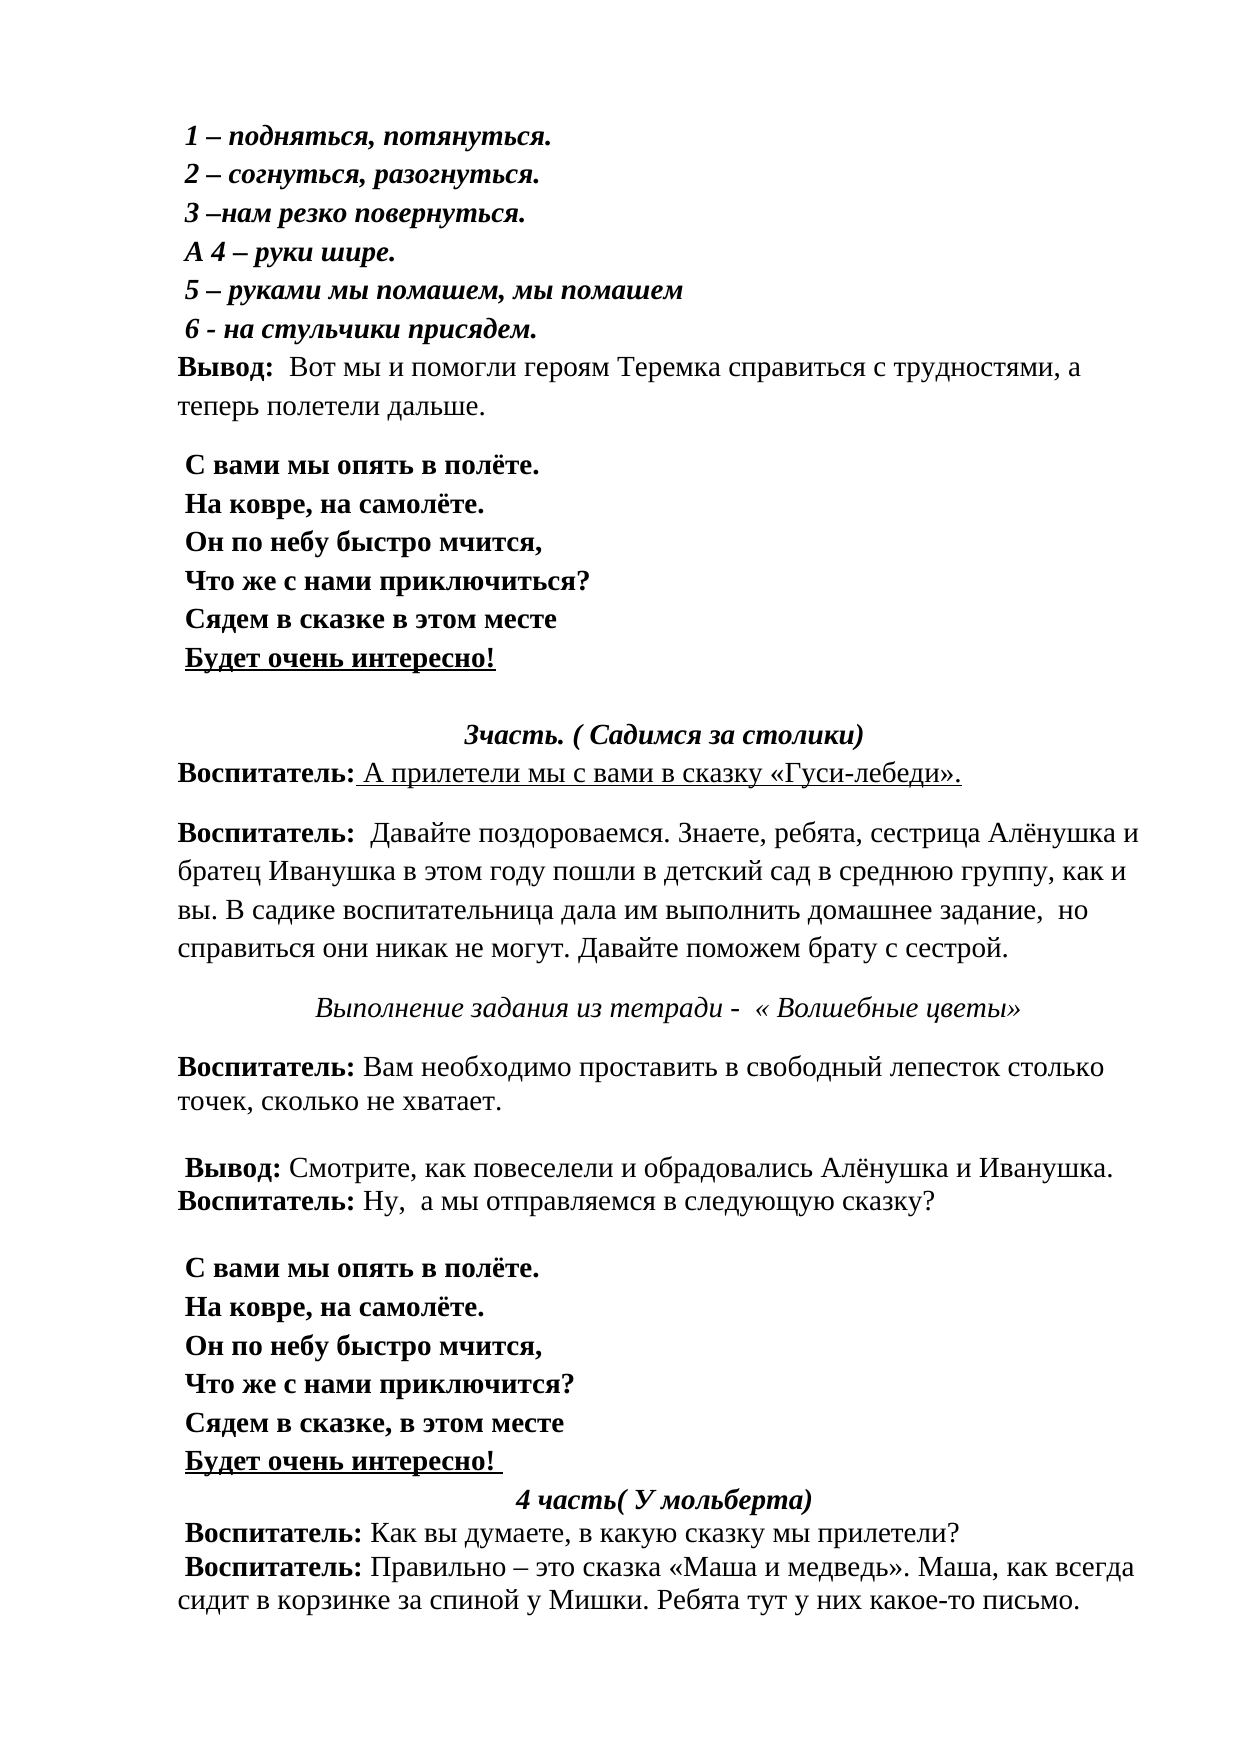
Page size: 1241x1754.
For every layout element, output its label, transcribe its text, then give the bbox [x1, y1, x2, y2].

text Вывод: Смотрите, как повеселели и обрадовались Алёнушка и Иванушка. [177, 1150, 1152, 1183]
text 1 – подняться, потянуться. [177, 118, 1152, 152]
text На ковре, на самолёте. [177, 1289, 1152, 1323]
text Сядем в сказке, в этом месте [177, 1405, 1152, 1438]
text С вами мы опять в полёте. [177, 1251, 1152, 1284]
text 6 - на стульчики присядем. [177, 311, 1152, 344]
text Воспитатель: А прилетели мы с вами в сказку «Гуси-лебеди». [177, 756, 1152, 789]
text Он по небу быстро мчится, [177, 1328, 1152, 1361]
text 3 –нам резко повернуться. [177, 195, 1152, 229]
text 2 – согнуться, разогнуться. [177, 157, 1152, 190]
text Будет очень интересно! [177, 1443, 1152, 1477]
text Будет очень интересно! [177, 640, 1152, 673]
text А 4 – руки шире. [177, 234, 1152, 267]
text Что же с нами приключиться? [177, 563, 1152, 596]
text 3часть. ( Садимся за столики) [177, 717, 1152, 751]
text 5 – руками мы помашем, мы помашем [177, 272, 1152, 306]
text 4 часть( У мольберта) [177, 1482, 1152, 1515]
text Выполнение задания из тетради - « Волшебные цветы» [177, 990, 1152, 1023]
text Воспитатель: Давайте поздороваемся. Знаете, ребята, сестрица Алёнушка и братец Иванушка в этом году пошли в детский сад в среднюю группу, как и вы. В садике воспитательница дала им выполнить домашнее задание, но справиться они никак не могут. Давайте поможем брату с сестрой. [177, 815, 1152, 964]
text Он по небу быстро мчится, [177, 524, 1152, 558]
text Воспитатель: Ну, а мы отправляемся в следующую сказку? [177, 1183, 1152, 1217]
text Вывод: Вот мы и помогли героям Теремка справиться с трудностями, а теперь полетели дальше. [177, 349, 1152, 421]
text С вами мы опять в полёте. [177, 447, 1152, 481]
text На ковре, на самолёте. [177, 486, 1152, 519]
text Воспитатель: Как вы думаете, в какую сказку мы прилетели? [177, 1515, 1152, 1549]
text Воспитатель: Правильно – это сказка «Маша и медведь». Маша, как всегда сидит в корзинке за спиной у Мишки. Ребята тут у них какое-то письмо. [177, 1549, 1152, 1616]
text Что же с нами приключится? [177, 1366, 1152, 1400]
text Воспитатель: Вам необходимо проставить в свободный лепесток столько точек, сколько не хватает. [177, 1049, 1152, 1116]
text Сядем в сказке в этом месте [177, 601, 1152, 635]
